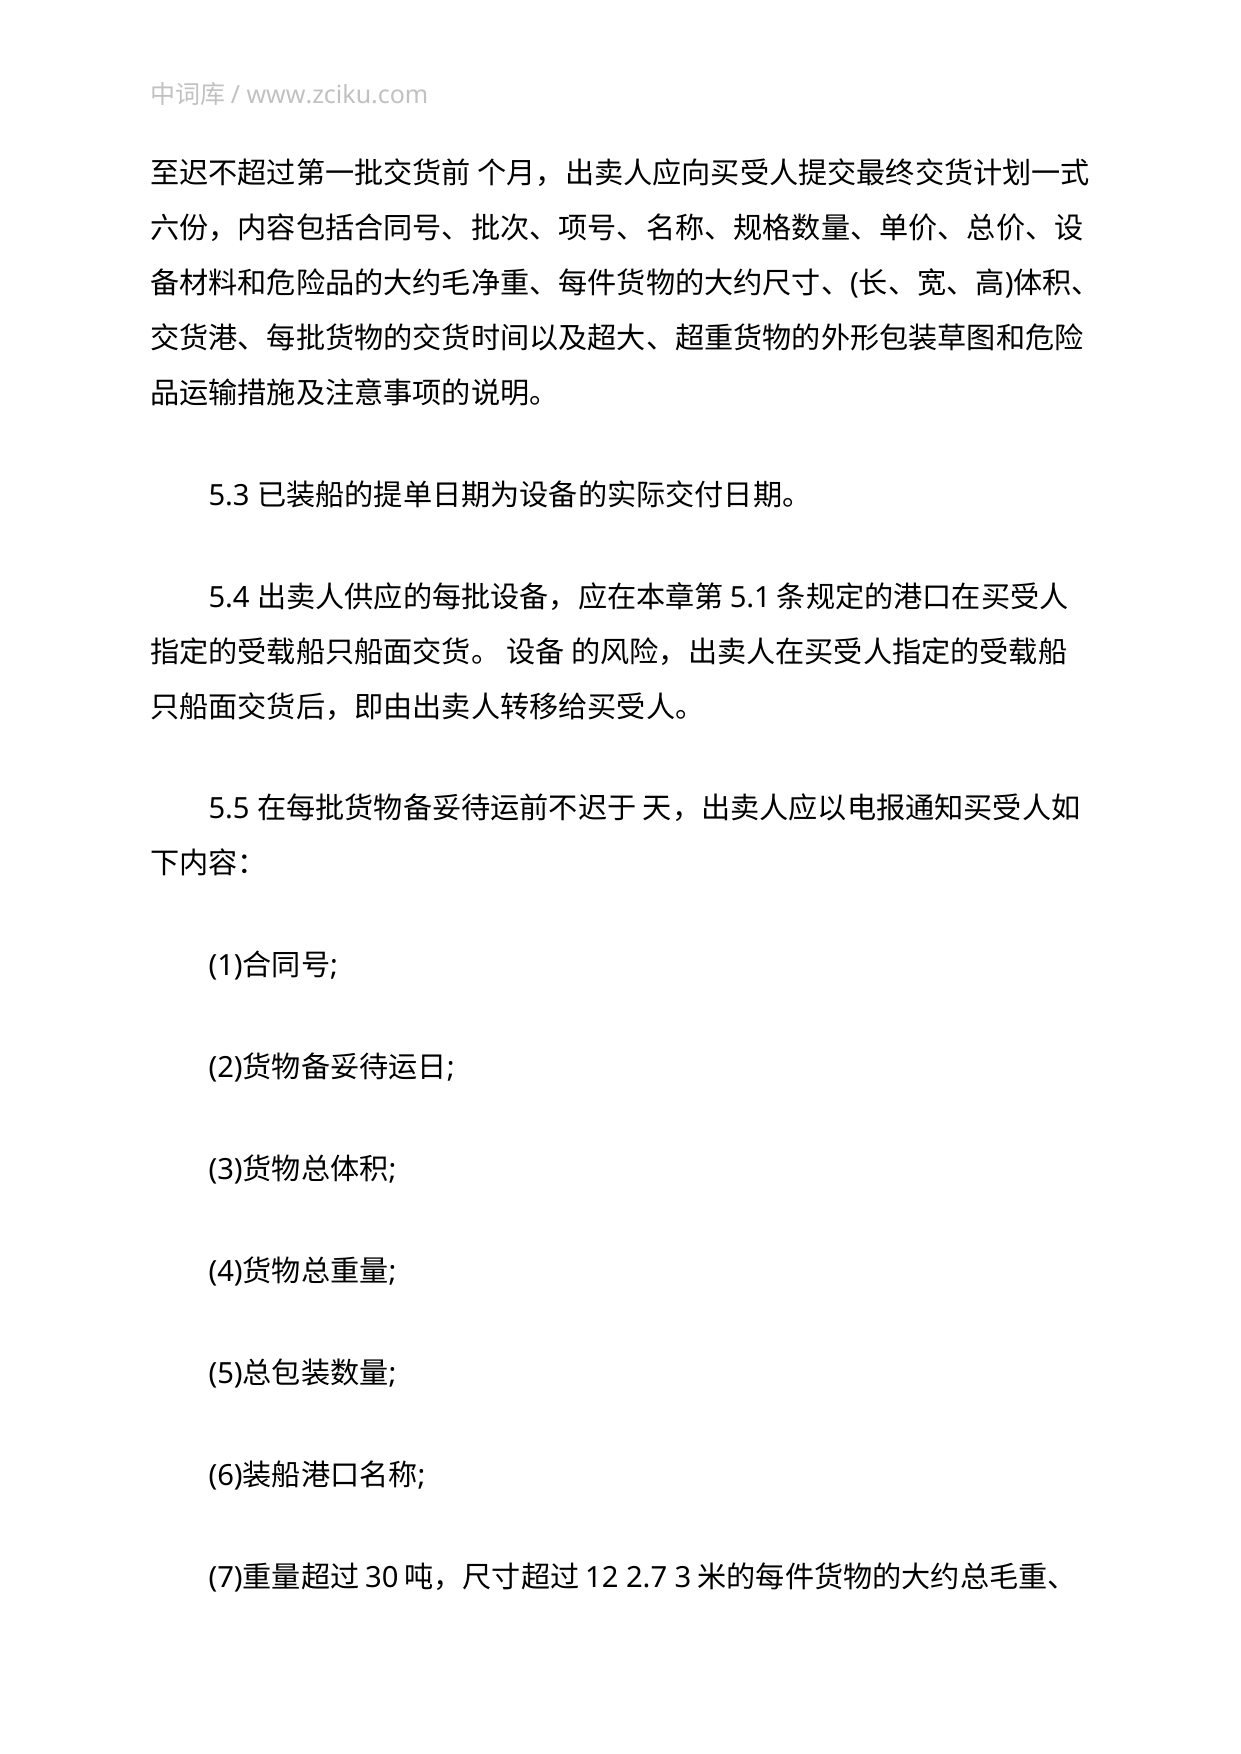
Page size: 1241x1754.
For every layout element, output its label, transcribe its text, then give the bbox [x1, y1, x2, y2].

text (3)货物总体积; [150, 1146, 1090, 1188]
text (6)装船港口名称; [150, 1452, 1090, 1494]
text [150, 150, 1090, 412]
text 5.4 出卖人供应的每批设备，应在本章第5.1条规定的港口在买受人指定的受载船只船面交货。 设备 的风险，出卖人在买受人指定的受载船只船面交货后，即由出卖人转移给买受人。 [150, 573, 1090, 726]
text (5)总包装数量; [150, 1350, 1090, 1392]
text 5.3 已装船的提单日期为设备的实际交付日期。 [150, 471, 1090, 514]
text (1)合同号; [150, 942, 1090, 984]
text (2)货物备妥待运日; [150, 1044, 1090, 1086]
text 5.5 在每批货物备妥待运前不迟于 天，出卖人应以电报通知买受人如下内容： [150, 785, 1090, 882]
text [150, 1554, 1090, 1596]
text (4)货物总重量; [150, 1248, 1090, 1290]
